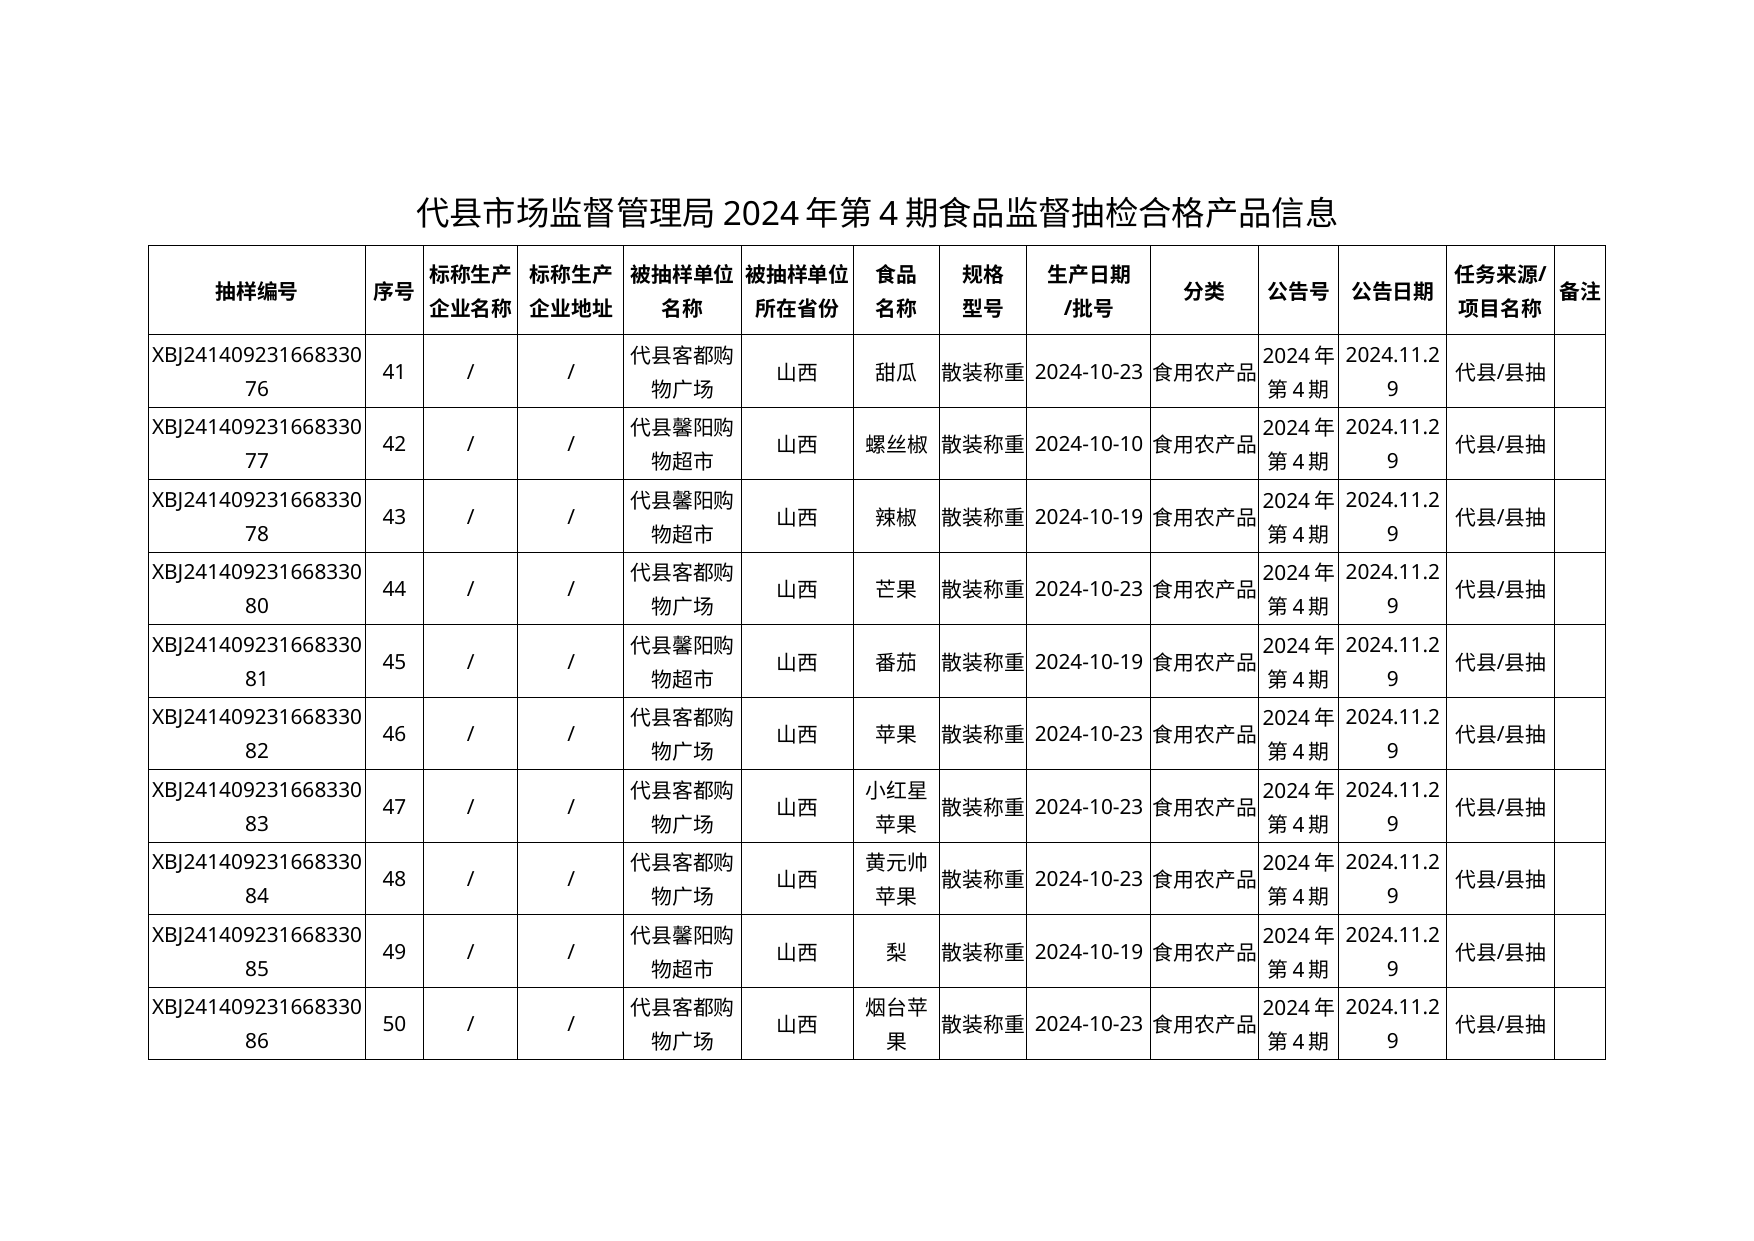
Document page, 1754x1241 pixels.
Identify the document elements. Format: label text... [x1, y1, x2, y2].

table_cell 代县/县抽 [1447, 770, 1554, 842]
table_cell 2024年 第4期 [1259, 480, 1338, 552]
table_cell 2024年 第4期 [1259, 698, 1338, 769]
table_cell 2024-10-19 [1027, 480, 1150, 552]
table_cell 山西 [742, 335, 853, 407]
table_cell [1555, 770, 1605, 842]
table_cell 苹果 [854, 698, 939, 769]
table_cell 芒果 [854, 553, 939, 624]
table_cell [1555, 843, 1605, 914]
table_cell / [424, 770, 517, 842]
table_cell 代县/县抽 [1447, 843, 1554, 914]
table_cell 食用农产品 [1151, 698, 1258, 769]
table_cell 2024年 第4期 [1259, 915, 1338, 987]
table_cell 散装称重 [940, 408, 1026, 479]
table_cell 代县/县抽 [1447, 698, 1554, 769]
table_cell / [518, 553, 623, 624]
table_cell 散装称重 [940, 843, 1026, 914]
table_cell 2024.11.29 [1339, 770, 1446, 842]
table_cell 食用农产品 [1151, 408, 1258, 479]
table_cell XBJ24140923166833080 [149, 553, 365, 624]
table_cell 散装称重 [940, 335, 1026, 407]
table_cell 散装称重 [940, 770, 1026, 842]
table_cell 2024年 第4期 [1259, 335, 1338, 407]
table_cell 44 [366, 553, 423, 624]
table_cell 2024年 第4期 [1259, 770, 1338, 842]
table_cell 散装称重 [940, 625, 1026, 697]
table_cell 散装称重 [940, 698, 1026, 769]
table_cell 2024.11.29 [1339, 553, 1446, 624]
table_header 被抽样单位所在省份 [742, 246, 853, 334]
table_cell 食用农产品 [1151, 915, 1258, 987]
table_cell 食用农产品 [1151, 553, 1258, 624]
table_header 序号 [366, 246, 423, 334]
table_cell 48 [366, 843, 423, 914]
table_cell 2024.11.29 [1339, 915, 1446, 987]
table_cell 辣椒 [854, 480, 939, 552]
table_cell 代县/县抽 [1447, 553, 1554, 624]
table_cell 螺丝椒 [854, 408, 939, 479]
table_cell 散装称重 [940, 988, 1026, 1059]
table_cell 2024-10-23 [1027, 335, 1150, 407]
table_cell / [424, 915, 517, 987]
table_cell 2024.11.29 [1339, 843, 1446, 914]
table_header 标称生产企业名称 [424, 246, 517, 334]
table_cell / [424, 480, 517, 552]
table_cell 小红星苹果 [854, 770, 939, 842]
table_cell 山西 [742, 988, 853, 1059]
table_cell XBJ24140923166833084 [149, 843, 365, 914]
table_cell 代县馨阳购物超市 [624, 480, 741, 552]
table_cell 2024.11.29 [1339, 988, 1446, 1059]
table_cell 食用农产品 [1151, 625, 1258, 697]
table_cell [1555, 698, 1605, 769]
table_cell / [424, 553, 517, 624]
table_cell 食用农产品 [1151, 988, 1258, 1059]
table_cell 50 [366, 988, 423, 1059]
table_cell / [518, 480, 623, 552]
table_cell 代县客都购物广场 [624, 988, 741, 1059]
table_cell 代县/县抽 [1447, 480, 1554, 552]
table_cell 山西 [742, 625, 853, 697]
table_cell 2024-10-23 [1027, 553, 1150, 624]
table_cell 番茄 [854, 625, 939, 697]
table_cell 散装称重 [940, 915, 1026, 987]
table_cell / [518, 408, 623, 479]
table_cell / [424, 335, 517, 407]
table_cell [1555, 335, 1605, 407]
table_cell 食用农产品 [1151, 843, 1258, 914]
table_cell [1555, 480, 1605, 552]
table_cell 2024.11.29 [1339, 480, 1446, 552]
table_cell 代县/县抽 [1447, 335, 1554, 407]
table_cell 2024-10-23 [1027, 988, 1150, 1059]
table_cell 49 [366, 915, 423, 987]
table_cell [1555, 408, 1605, 479]
table_header 公告号 [1259, 246, 1338, 334]
table_cell 46 [366, 698, 423, 769]
table_header 规格 型号 [940, 246, 1026, 334]
table_cell / [518, 770, 623, 842]
table_cell 梨 [854, 915, 939, 987]
table_cell 黄元帅苹果 [854, 843, 939, 914]
table_cell / [424, 698, 517, 769]
table_cell [1555, 915, 1605, 987]
table_cell / [518, 988, 623, 1059]
table_cell [1555, 988, 1605, 1059]
table_cell / [424, 843, 517, 914]
table_header 标称生产 企业地址 [518, 246, 623, 334]
table_header 生产日期 /批号 [1027, 246, 1150, 334]
table_cell XBJ24140923166833086 [149, 988, 365, 1059]
table_cell 2024-10-19 [1027, 625, 1150, 697]
table_cell 45 [366, 625, 423, 697]
table_cell 2024年 第4期 [1259, 625, 1338, 697]
table_cell / [424, 988, 517, 1059]
table_cell XBJ24140923166833082 [149, 698, 365, 769]
table_cell 山西 [742, 915, 853, 987]
table_cell 代县/县抽 [1447, 408, 1554, 479]
table_header 被抽样单位 名称 [624, 246, 741, 334]
table_cell 烟台苹果 [854, 988, 939, 1059]
table_cell / [518, 625, 623, 697]
table_cell / [518, 335, 623, 407]
table_header 备注 [1555, 246, 1605, 334]
table_cell 2024-10-23 [1027, 843, 1150, 914]
table_header 食品 名称 [854, 246, 939, 334]
table_cell 山西 [742, 480, 853, 552]
table_cell 2024.11.29 [1339, 335, 1446, 407]
table_cell XBJ24140923166833081 [149, 625, 365, 697]
table_header 抽样编号 [149, 246, 365, 334]
table_cell XBJ24140923166833085 [149, 915, 365, 987]
table_cell 代县/县抽 [1447, 625, 1554, 697]
table_header 任务来源/ 项目名称 [1447, 246, 1554, 334]
table_cell 47 [366, 770, 423, 842]
table_header 公告日期 [1339, 246, 1446, 334]
table_cell 散装称重 [940, 480, 1026, 552]
table_cell 散装称重 [940, 553, 1026, 624]
table_cell 山西 [742, 408, 853, 479]
table_cell XBJ24140923166833078 [149, 480, 365, 552]
table_cell 代县客都购物广场 [624, 698, 741, 769]
table_cell [1555, 553, 1605, 624]
table_cell 代县客都购物广场 [624, 335, 741, 407]
table_cell 山西 [742, 770, 853, 842]
table_cell 2024.11.29 [1339, 408, 1446, 479]
table_cell 甜瓜 [854, 335, 939, 407]
text 代县市场监督管理局2024年第4期食品监督抽检合格产品信息 [150, 177, 1604, 245]
table_cell 代县客都购物广场 [624, 770, 741, 842]
table_cell 代县客都购物广场 [624, 553, 741, 624]
table_cell 山西 [742, 843, 853, 914]
table_cell XBJ24140923166833083 [149, 770, 365, 842]
table_cell / [424, 625, 517, 697]
table_cell 2024-10-19 [1027, 915, 1150, 987]
table_cell 2024-10-23 [1027, 770, 1150, 842]
table_cell 2024年 第4期 [1259, 408, 1338, 479]
table_cell 代县馨阳购物超市 [624, 408, 741, 479]
table_cell 2024年 第4期 [1259, 553, 1338, 624]
table_cell 2024.11.29 [1339, 625, 1446, 697]
table_cell 2024年 第4期 [1259, 988, 1338, 1059]
table_cell 山西 [742, 698, 853, 769]
table_cell XBJ24140923166833076 [149, 335, 365, 407]
table_cell / [518, 698, 623, 769]
table_cell / [518, 915, 623, 987]
table_cell 食用农产品 [1151, 335, 1258, 407]
table_cell XBJ24140923166833077 [149, 408, 365, 479]
table_cell 42 [366, 408, 423, 479]
table_cell 食用农产品 [1151, 770, 1258, 842]
table_cell 2024-10-10 [1027, 408, 1150, 479]
table_cell 2024.11.29 [1339, 698, 1446, 769]
table_cell 食用农产品 [1151, 480, 1258, 552]
table_cell [1555, 625, 1605, 697]
table_cell 代县/县抽 [1447, 988, 1554, 1059]
table_cell / [518, 843, 623, 914]
table_cell 41 [366, 335, 423, 407]
table_cell 山西 [742, 553, 853, 624]
table_cell 2024年 第4期 [1259, 843, 1338, 914]
table_cell 代县客都购物广场 [624, 843, 741, 914]
table_cell 43 [366, 480, 423, 552]
table_cell 代县/县抽 [1447, 915, 1554, 987]
table_cell 代县馨阳购物超市 [624, 915, 741, 987]
table_header 分类 [1151, 246, 1258, 334]
table_cell 代县馨阳购物超市 [624, 625, 741, 697]
table_cell / [424, 408, 517, 479]
table_cell 2024-10-23 [1027, 698, 1150, 769]
